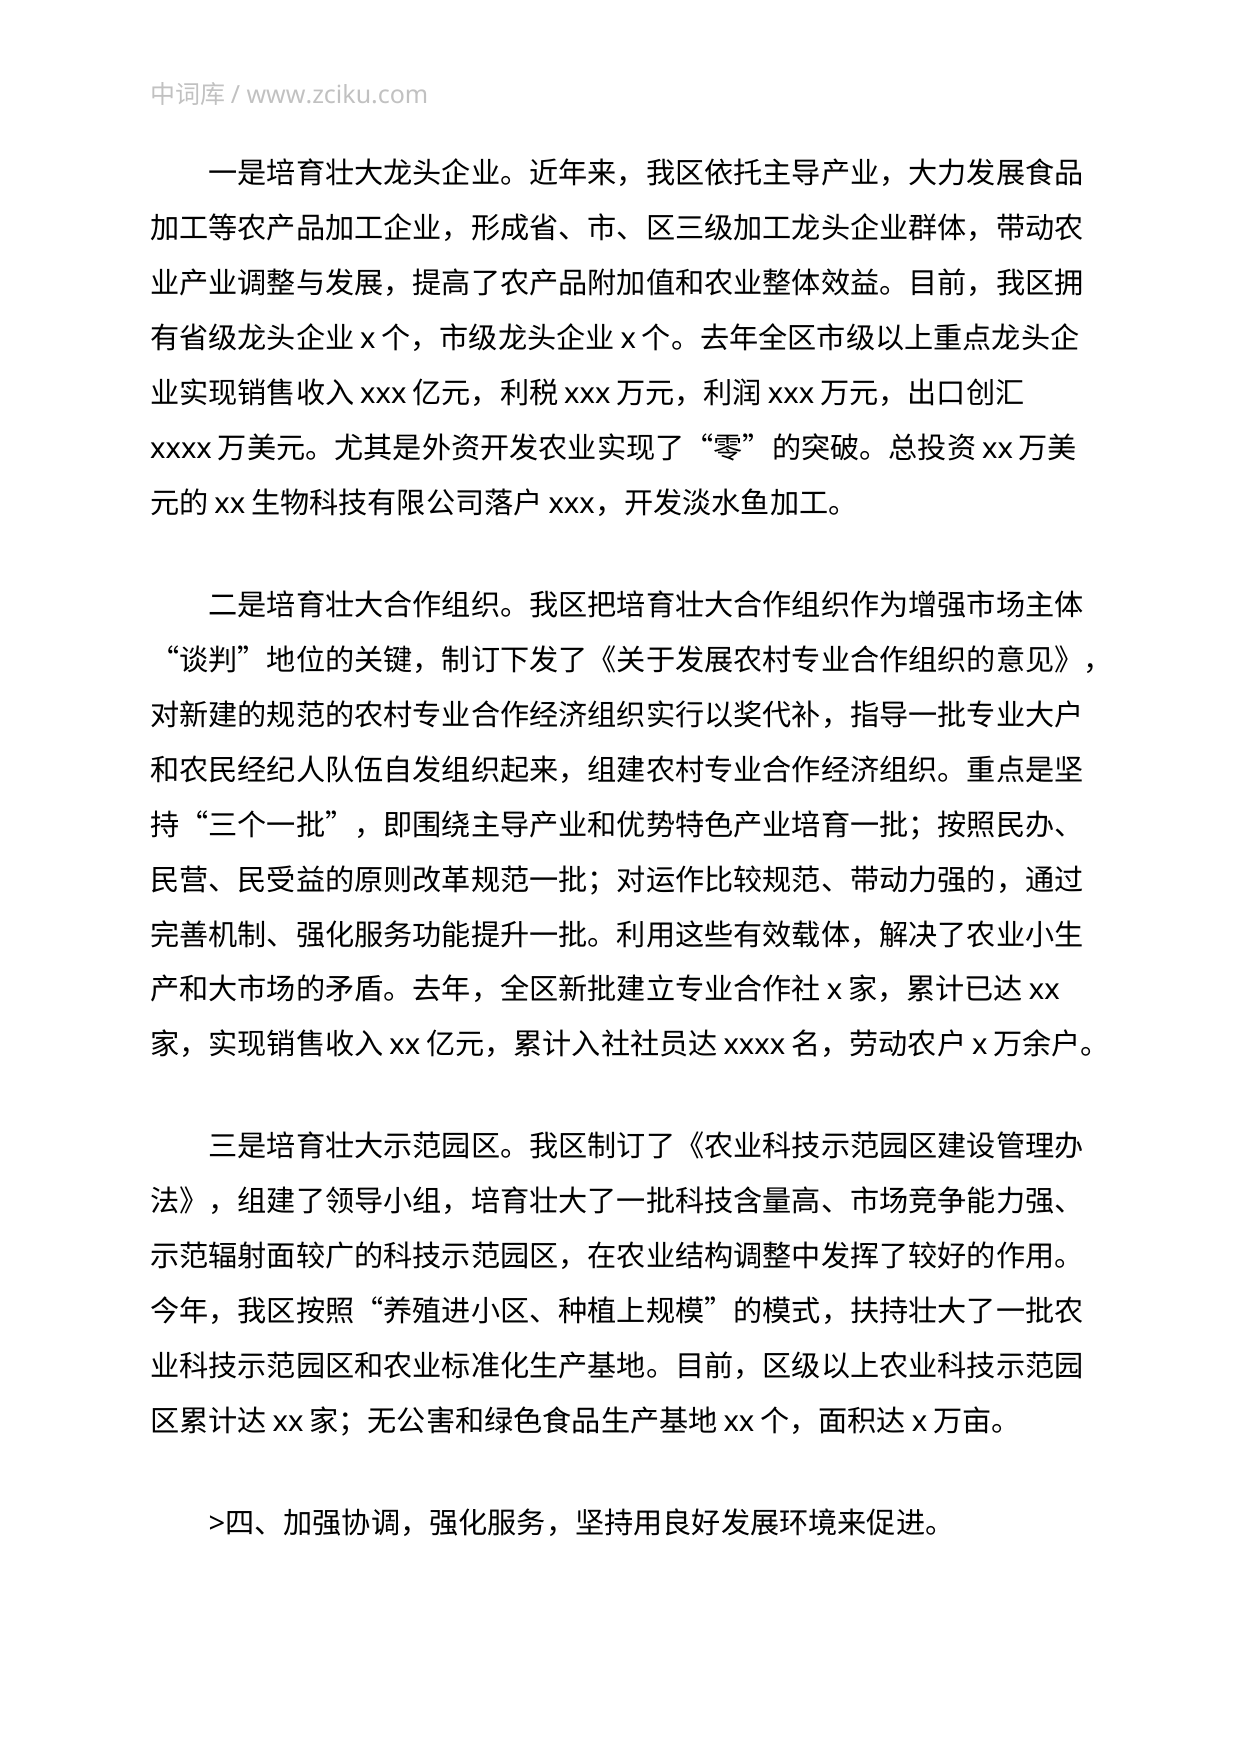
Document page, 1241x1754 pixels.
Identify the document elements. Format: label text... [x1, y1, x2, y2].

text 二是培育壮大合作组织。我区把培育壮大合作组织作为增强市场主体“谈判”地位的关键，制订下发了《关于发展农村专业合作组织的意见》，对新建的规范的农村专业合作经济组织实行以奖代补，指导一批专业大户和农民经纪人队伍自发组织起来，组建农村专业合作经济组织。重点是坚持“三个一批”，即围绕主导产业和优势特色产业培育一批；按照民办、民营、民受益的原则改革规范一批；对运作比较规范、带动力强的，通过完善机制、强化服务功能提升一批。利用这些有效载体，解决了农业小生产和大市场的矛盾。去年，全区新批建立专业合作社x家，累计已达xx家，实现销售收入xx亿元，累计入社社员达xxxx名，劳动农户x万余户。 [150, 582, 1090, 1063]
text 一是培育壮大龙头企业。近年来，我区依托主导产业，大力发展食品加工等农产品加工企业，形成省、市、区三级加工龙头企业群体，带动农业产业调整与发展，提高了农产品附加值和农业整体效益。目前，我区拥有省级龙头企业x个，市级龙头企业x个。去年全区市级以上重点龙头企业实现销售收入xxx亿元，利税xxx万元，利润xxx万元，出口创汇xxxx万美元。尤其是外资开发农业实现了“零”的突破。总投资xx万美元的xx生物科技有限公司落户xxx，开发淡水鱼加工。 [150, 150, 1090, 522]
text >四、加强协调，强化服务，坚持用良好发展环境来促进。 [150, 1499, 1090, 1542]
text 三是培育壮大示范园区。我区制订了《农业科技示范园区建设管理办法》，组建了领导小组，培育壮大了一批科技含量高、市场竞争能力强、示范辐射面较广的科技示范园区，在农业结构调整中发挥了较好的作用。今年，我区按照“养殖进小区、种植上规模”的模式，扶持壮大了一批农业科技示范园区和农业标准化生产基地。目前，区级以上农业科技示范园区累计达xx家；无公害和绿色食品生产基地xx个，面积达x万亩。 [150, 1123, 1090, 1440]
